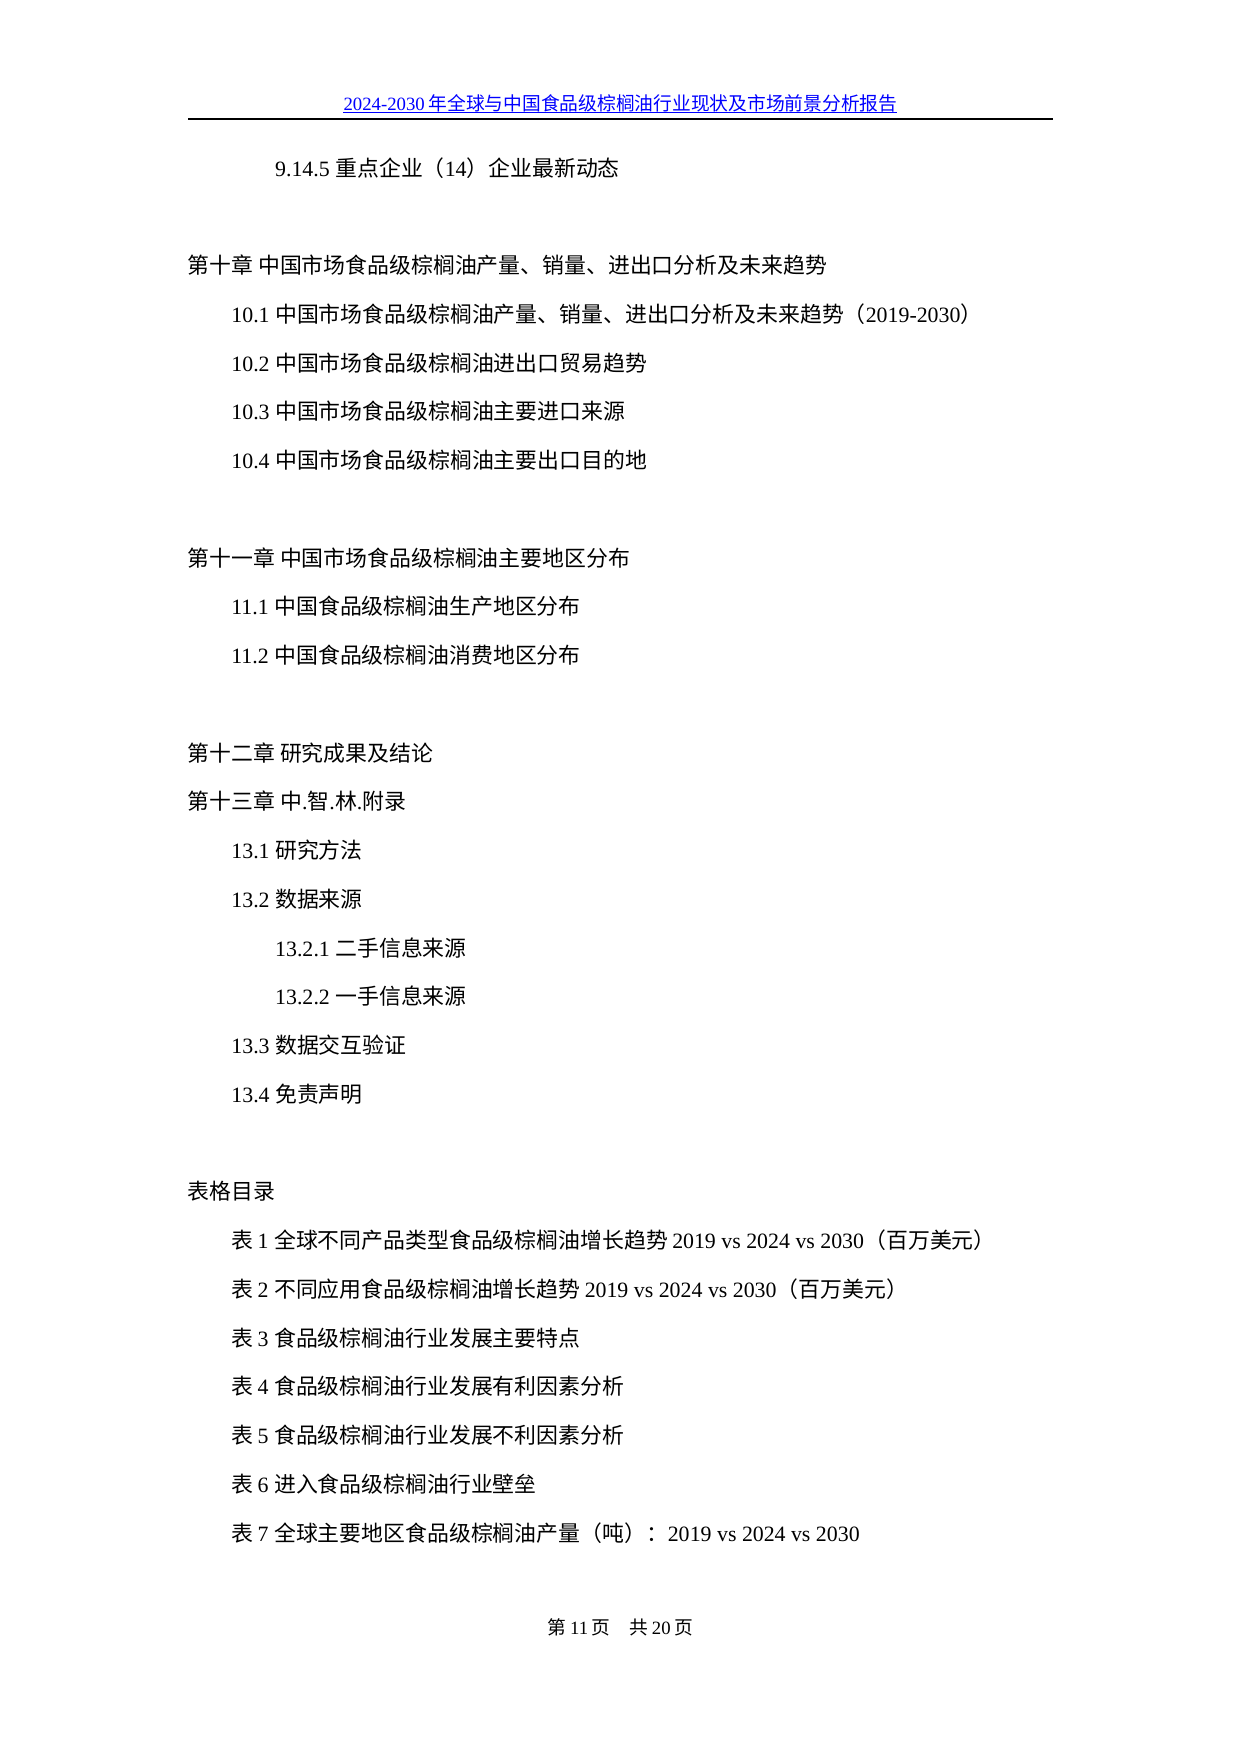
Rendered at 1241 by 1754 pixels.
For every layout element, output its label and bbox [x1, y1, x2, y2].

text [187, 150, 1053, 1548]
